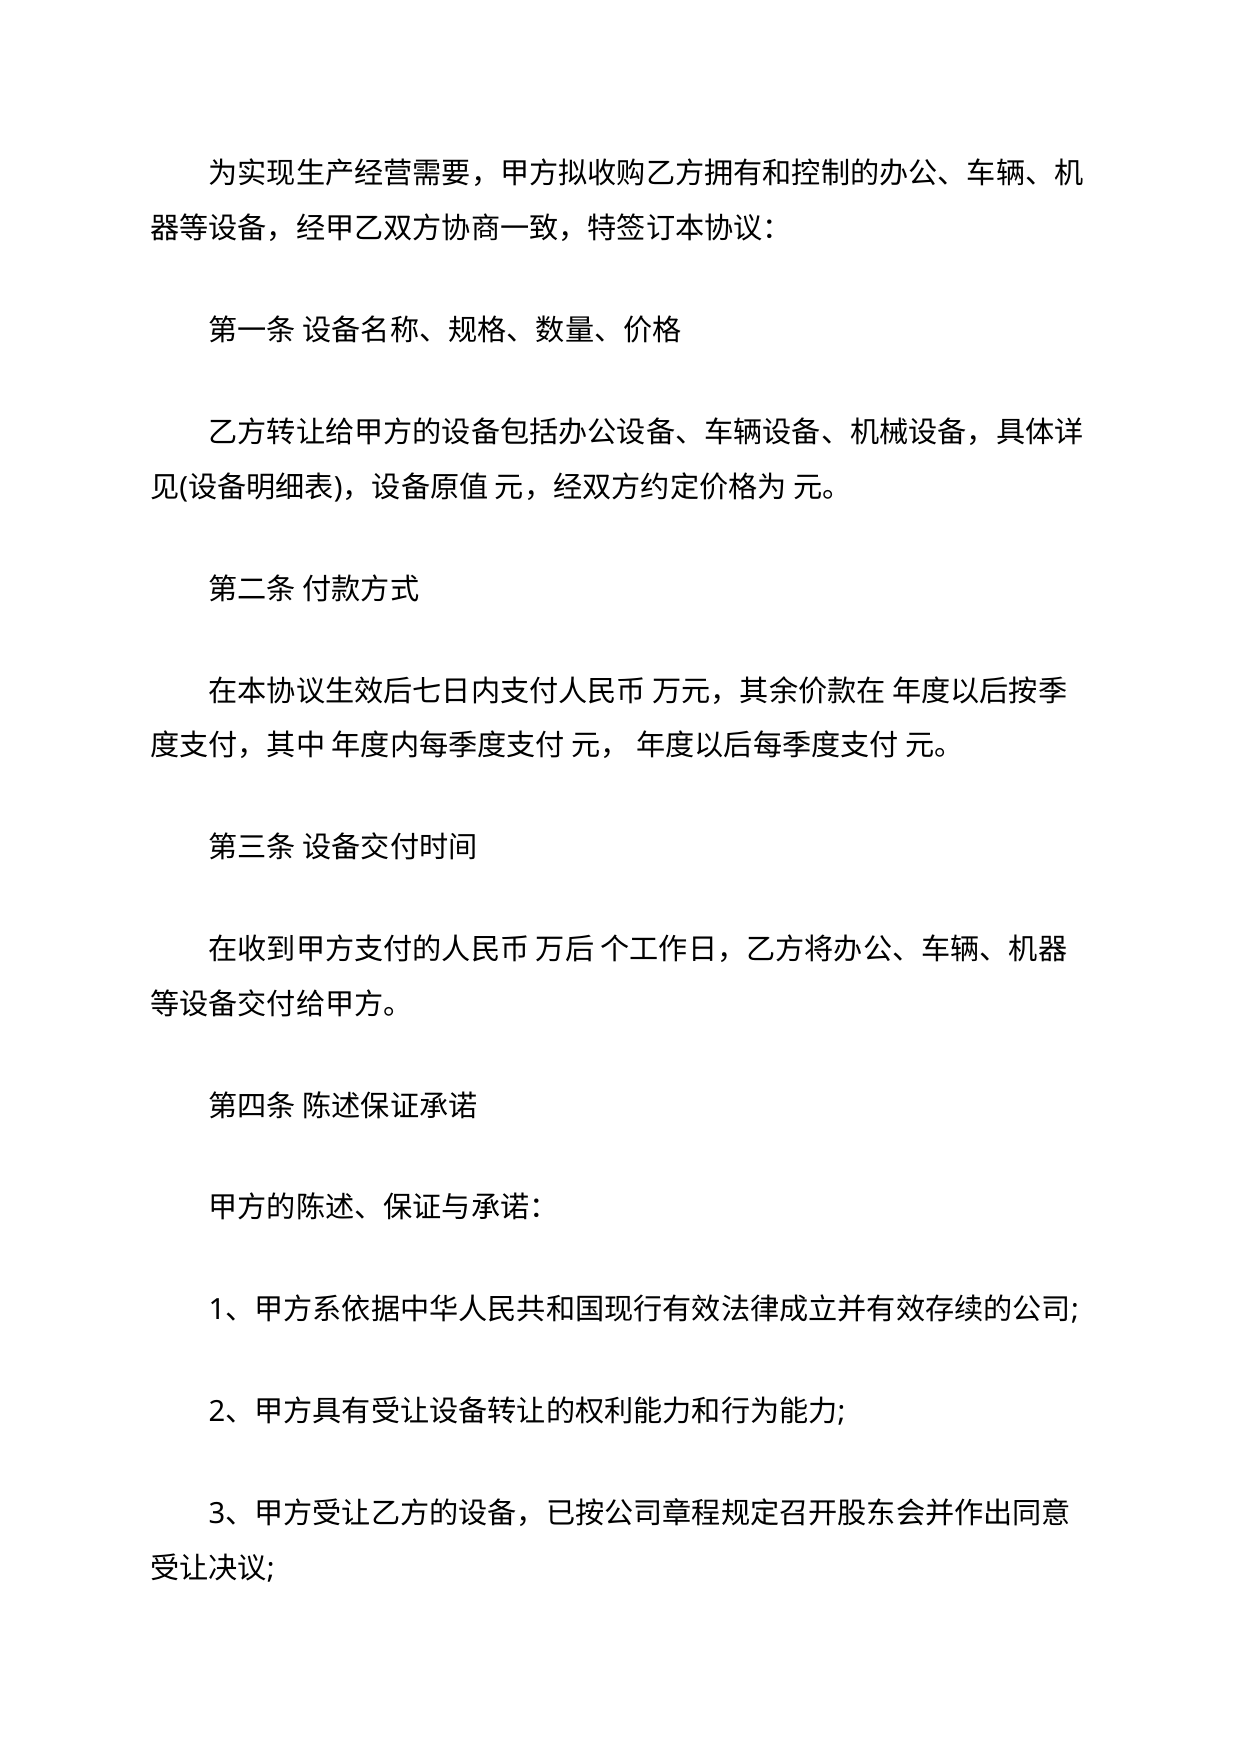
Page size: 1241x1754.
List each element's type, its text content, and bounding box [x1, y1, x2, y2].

text 2、甲方具有受让设备转让的权利能力和行为能力; [150, 1388, 1090, 1430]
text 第二条 付款方式 [150, 565, 1090, 608]
text 甲方的陈述、保证与承诺： [150, 1184, 1090, 1226]
text 第三条 设备交付时间 [150, 824, 1090, 866]
text 第四条 陈述保证承诺 [150, 1082, 1090, 1124]
text 为实现生产经营需要，甲方拟收购乙方拥有和控制的办公、车辆、机器等设备，经甲乙双方协商一致，特签订本协议： [150, 150, 1090, 247]
text 第一条 设备名称、规格、数量、价格 [150, 307, 1090, 349]
text 乙方转让给甲方的设备包括办公设备、车辆设备、机械设备，具体详见(设备明细表)，设备原值 元，经双方约定价格为 元。 [150, 408, 1090, 506]
text 1、甲方系依据中华人民共和国现行有效法律成立并有效存续的公司; [150, 1286, 1090, 1328]
text 在收到甲方支付的人民币 万后 个工作日，乙方将办公、车辆、机器等设备交付给甲方。 [150, 926, 1090, 1023]
text 在本协议生效后七日内支付人民币 万元，其余价款在 年度以后按季度支付，其中 年度内每季度支付 元， 年度以后每季度支付 元。 [150, 667, 1090, 764]
text 3、甲方受让乙方的设备，已按公司章程规定召开股东会并作出同意受让决议; [150, 1490, 1090, 1587]
